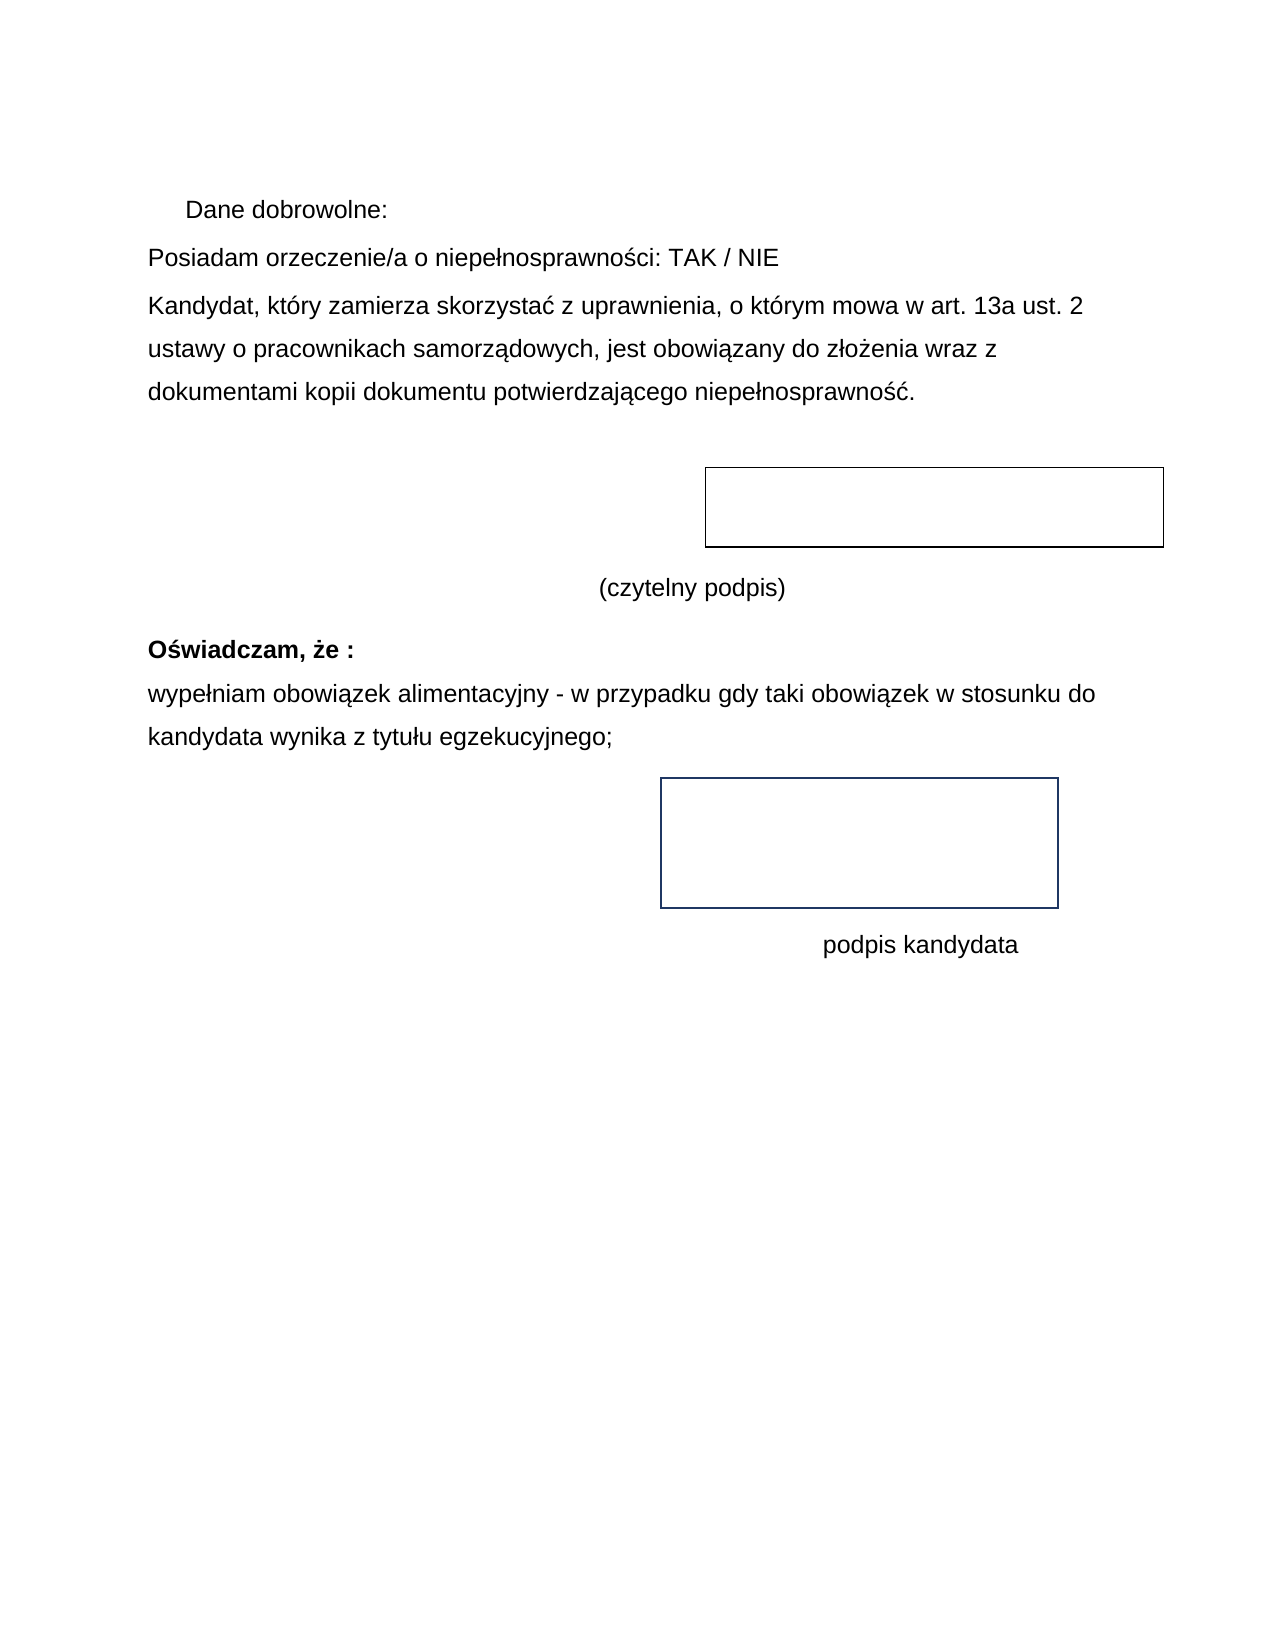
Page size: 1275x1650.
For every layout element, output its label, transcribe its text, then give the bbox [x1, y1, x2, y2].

text wypełniam obowiązek alimentacyjny - w przypadku gdy taki obowiązek w stosunku do kandydata wynika z tytułu egzekucyjnego; [148, 678, 1127, 750]
text Posiadam orzeczenie/a o niepełnosprawności: TAK / NIE [148, 243, 1127, 272]
text podpis kandydata [748, 930, 1127, 959]
text Dane dobrowolne: [185, 195, 1127, 224]
text Oświadczam, że : [148, 635, 1127, 664]
text Kandydat, który zamierza skorzystać z uprawnienia, o którym mowa w art. 13a ust. 2 ustawy o pracownikach samorządowych, jest obowiązany do złożenia wraz z dokumentami kopii dokumentu potwierdzającego niepełnosprawność. [148, 291, 1127, 406]
table_header [706, 468, 1163, 546]
text (czytelny podpis) [148, 573, 1127, 602]
